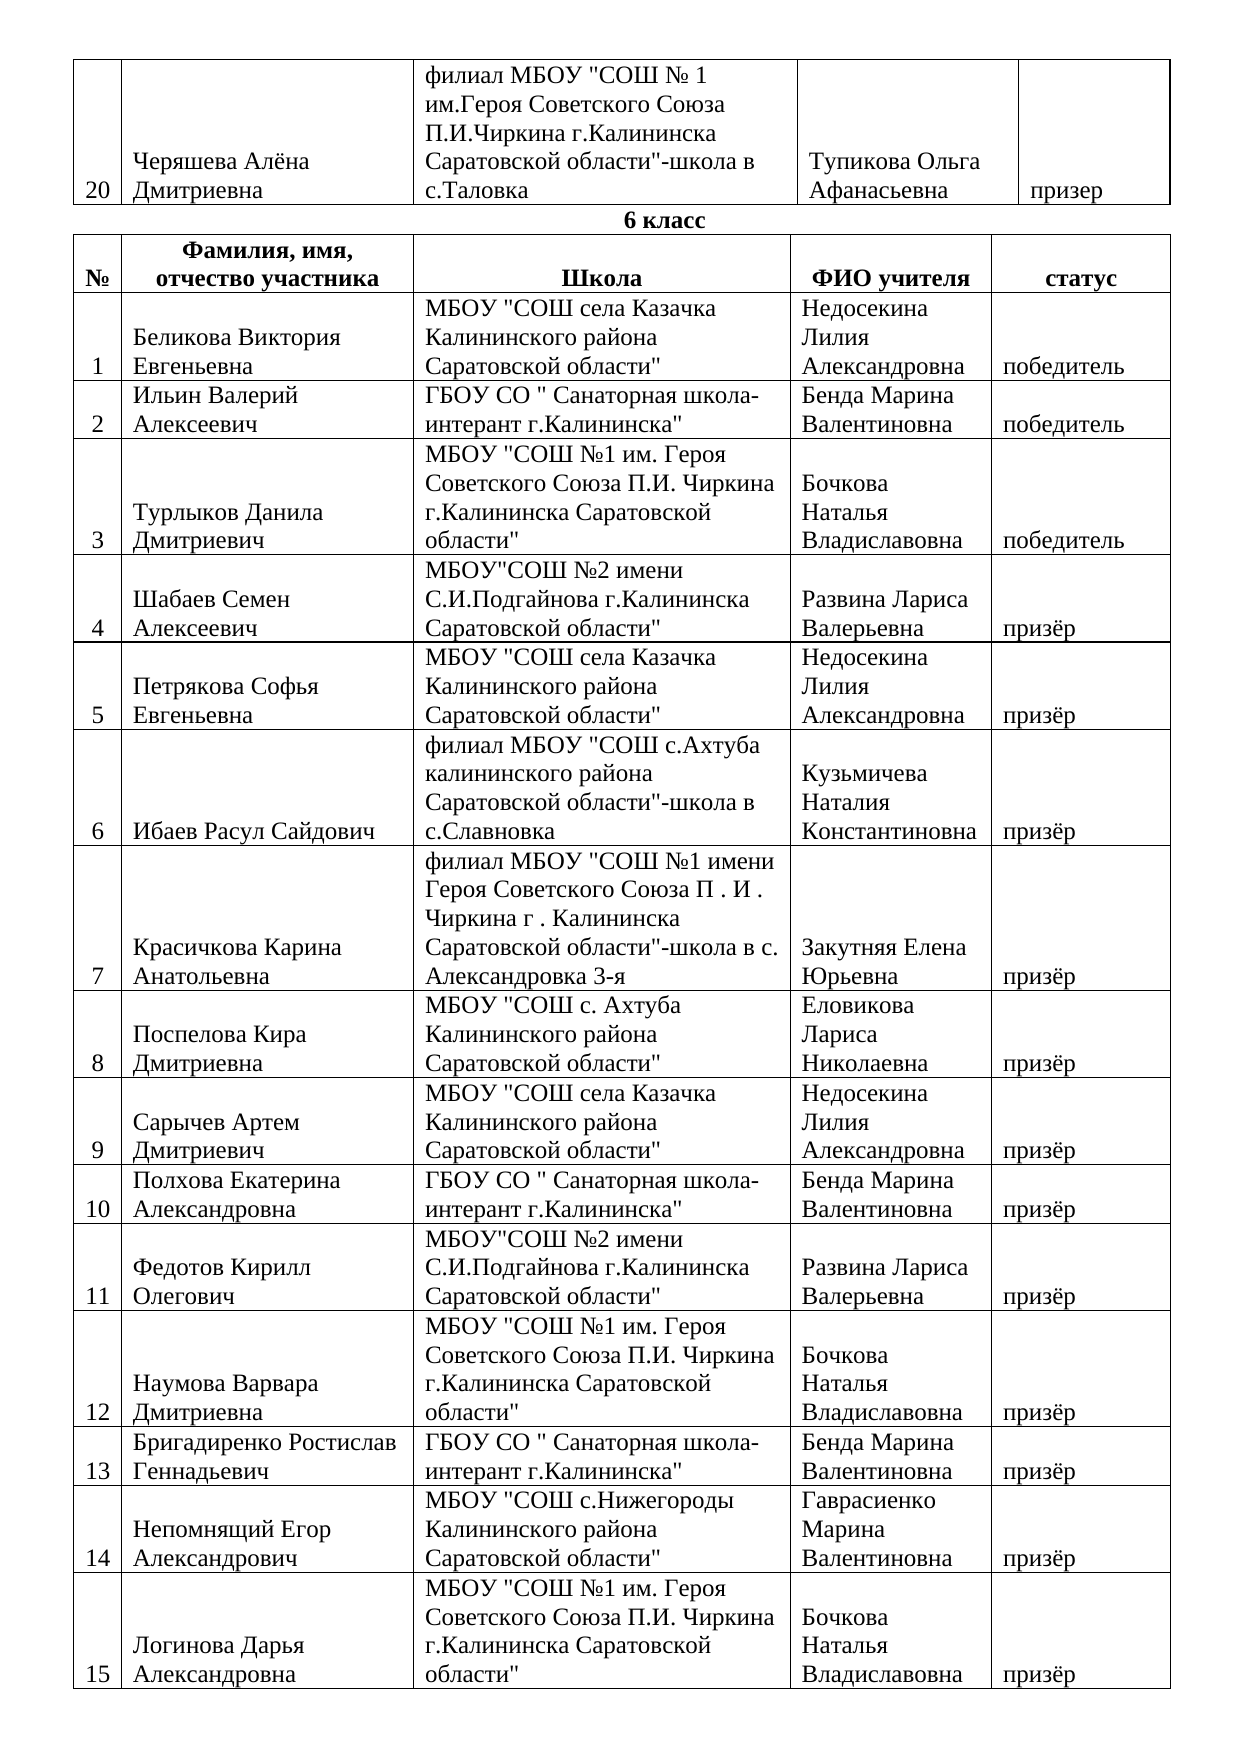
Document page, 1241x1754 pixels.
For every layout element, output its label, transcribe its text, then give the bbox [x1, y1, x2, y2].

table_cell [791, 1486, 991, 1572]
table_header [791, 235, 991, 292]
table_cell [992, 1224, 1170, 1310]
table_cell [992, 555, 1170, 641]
text 6 класс [148, 205, 1181, 234]
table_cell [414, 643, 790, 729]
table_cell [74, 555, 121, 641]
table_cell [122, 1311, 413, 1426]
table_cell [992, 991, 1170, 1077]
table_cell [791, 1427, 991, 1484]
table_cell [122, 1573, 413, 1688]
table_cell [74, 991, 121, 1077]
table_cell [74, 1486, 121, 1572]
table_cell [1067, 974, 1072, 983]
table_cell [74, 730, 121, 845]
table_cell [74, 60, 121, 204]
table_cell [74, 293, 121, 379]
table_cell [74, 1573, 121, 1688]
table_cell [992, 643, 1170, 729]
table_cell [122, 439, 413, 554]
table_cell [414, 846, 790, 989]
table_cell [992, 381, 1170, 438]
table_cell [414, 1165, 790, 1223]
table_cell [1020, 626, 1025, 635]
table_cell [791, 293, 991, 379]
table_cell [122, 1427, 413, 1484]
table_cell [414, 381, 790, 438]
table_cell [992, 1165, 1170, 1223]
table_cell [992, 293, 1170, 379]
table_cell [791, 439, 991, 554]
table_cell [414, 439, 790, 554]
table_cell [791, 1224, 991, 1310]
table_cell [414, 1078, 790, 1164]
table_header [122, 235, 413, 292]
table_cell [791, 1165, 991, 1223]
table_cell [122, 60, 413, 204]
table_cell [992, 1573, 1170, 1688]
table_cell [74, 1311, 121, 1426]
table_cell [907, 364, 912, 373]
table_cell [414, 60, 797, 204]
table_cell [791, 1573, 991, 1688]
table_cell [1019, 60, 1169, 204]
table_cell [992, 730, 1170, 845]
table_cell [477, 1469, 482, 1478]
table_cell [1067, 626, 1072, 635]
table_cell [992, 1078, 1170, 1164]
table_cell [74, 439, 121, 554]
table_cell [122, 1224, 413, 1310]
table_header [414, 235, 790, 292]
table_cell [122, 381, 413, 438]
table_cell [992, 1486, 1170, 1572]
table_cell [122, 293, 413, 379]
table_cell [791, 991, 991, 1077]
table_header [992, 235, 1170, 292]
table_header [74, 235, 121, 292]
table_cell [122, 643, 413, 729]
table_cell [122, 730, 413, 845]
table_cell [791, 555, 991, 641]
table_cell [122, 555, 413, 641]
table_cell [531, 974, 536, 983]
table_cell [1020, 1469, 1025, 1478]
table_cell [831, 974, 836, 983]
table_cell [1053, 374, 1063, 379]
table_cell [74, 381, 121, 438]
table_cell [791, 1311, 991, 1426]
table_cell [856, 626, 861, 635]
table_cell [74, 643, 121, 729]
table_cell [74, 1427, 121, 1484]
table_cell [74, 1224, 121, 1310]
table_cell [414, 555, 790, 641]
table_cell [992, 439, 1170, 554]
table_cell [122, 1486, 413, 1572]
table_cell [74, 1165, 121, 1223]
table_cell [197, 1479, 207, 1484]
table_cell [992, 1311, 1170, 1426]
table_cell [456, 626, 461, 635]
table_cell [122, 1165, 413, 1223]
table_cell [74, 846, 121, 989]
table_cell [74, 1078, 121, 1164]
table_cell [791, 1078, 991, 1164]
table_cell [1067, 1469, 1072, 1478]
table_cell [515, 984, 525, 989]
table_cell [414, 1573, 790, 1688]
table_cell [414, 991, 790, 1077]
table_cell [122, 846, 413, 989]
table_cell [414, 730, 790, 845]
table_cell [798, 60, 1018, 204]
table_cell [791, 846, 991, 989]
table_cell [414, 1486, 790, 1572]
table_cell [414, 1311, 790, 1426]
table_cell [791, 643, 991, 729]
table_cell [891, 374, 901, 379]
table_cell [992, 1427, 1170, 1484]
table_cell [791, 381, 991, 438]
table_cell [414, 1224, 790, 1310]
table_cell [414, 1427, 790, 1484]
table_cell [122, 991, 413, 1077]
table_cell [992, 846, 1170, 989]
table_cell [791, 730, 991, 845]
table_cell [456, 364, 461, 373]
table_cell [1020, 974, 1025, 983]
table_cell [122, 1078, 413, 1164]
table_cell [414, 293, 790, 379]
